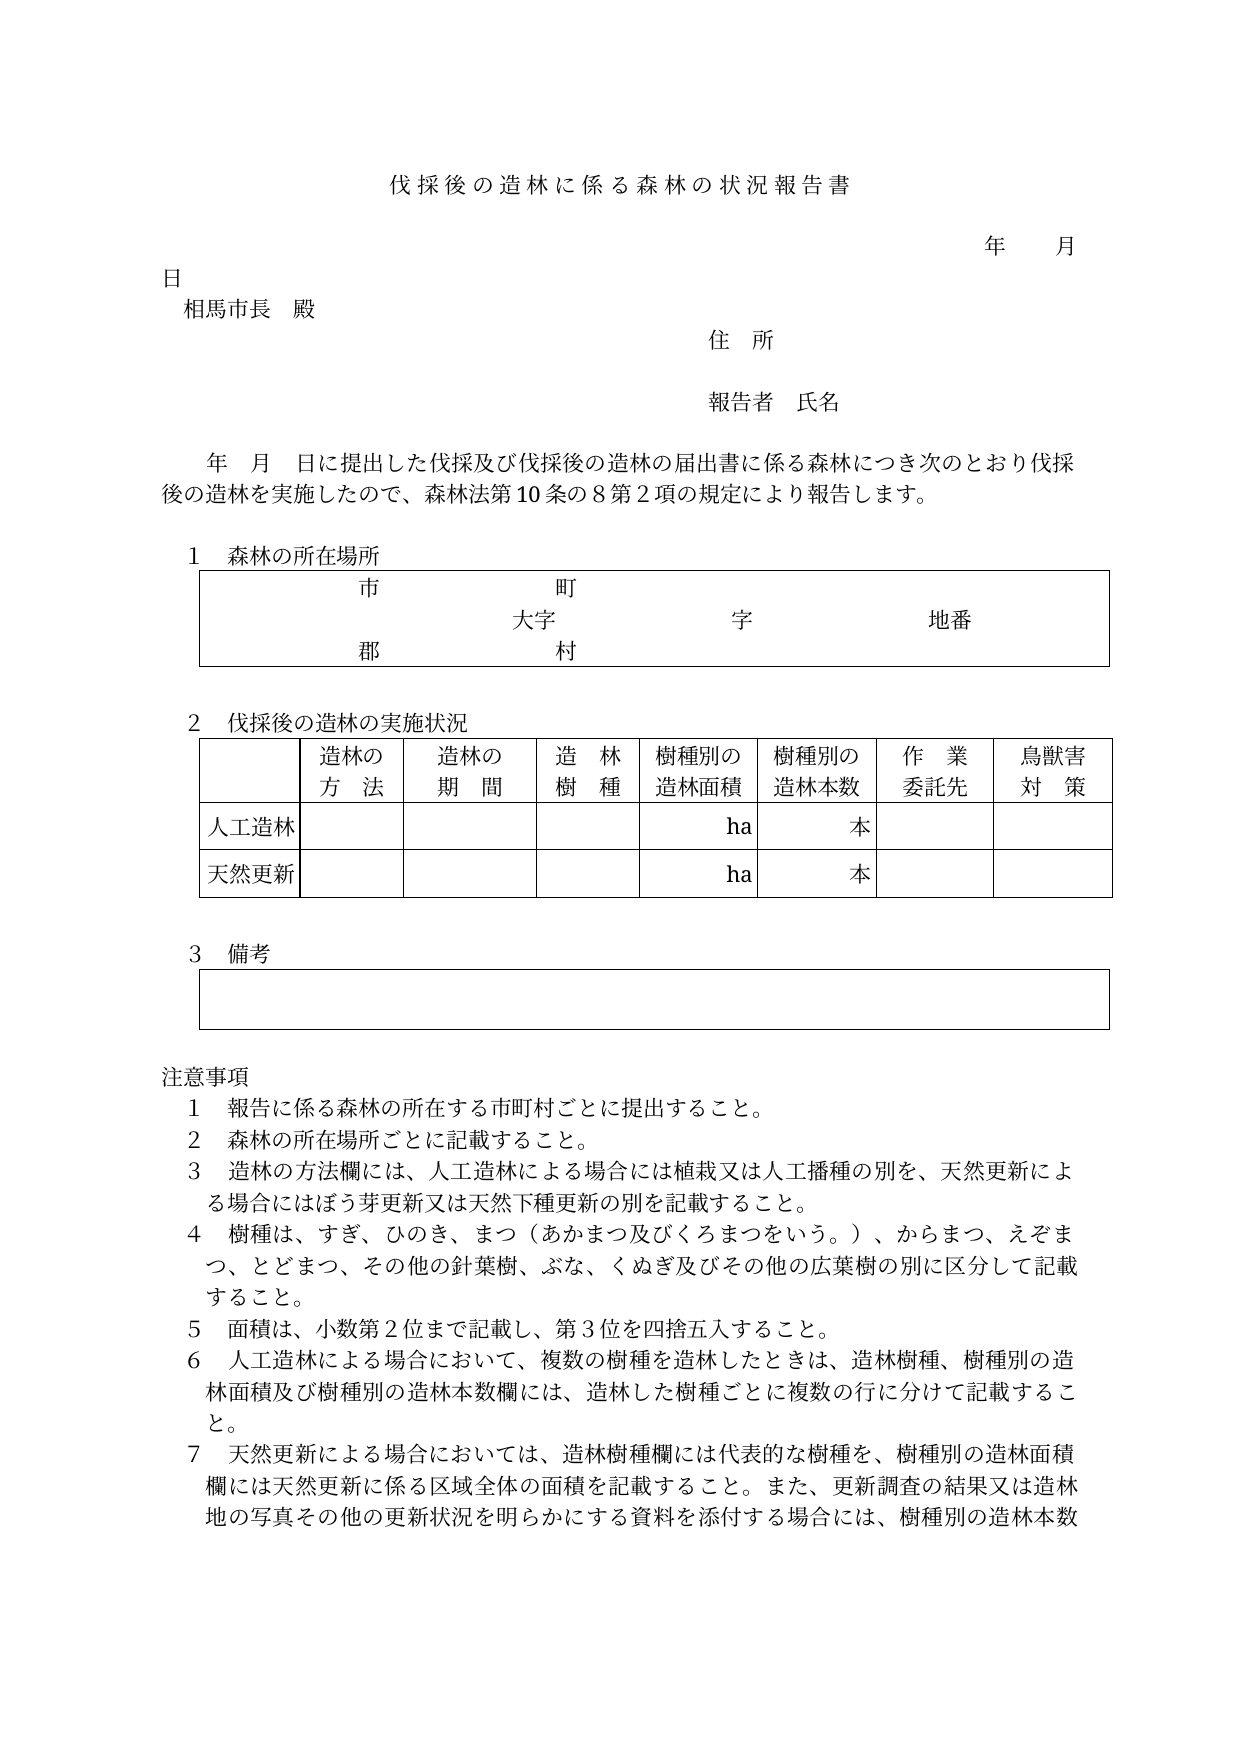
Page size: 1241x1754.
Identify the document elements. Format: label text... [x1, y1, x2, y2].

table_cell ha [640, 850, 757, 897]
table_cell [537, 850, 639, 897]
text 注意事項 [162, 1060, 1079, 1092]
table_header 鳥獣害 対 策 [994, 739, 1112, 802]
text １ 森林の所在場所 [162, 539, 1079, 570]
table_header 造 林 樹 種 [537, 739, 639, 802]
table_cell [537, 803, 639, 849]
table_header 樹種別の 造林面積 [640, 739, 757, 802]
table_cell [877, 803, 993, 849]
text 伐 採 後 の 造 林 に 係 る 森 林 の 状 況 報 告 書 [162, 168, 1079, 199]
table_cell 天然更新 [200, 850, 299, 897]
table_cell [301, 850, 403, 897]
text ２ 森林の所在場所ごとに記載すること。 [183, 1123, 1079, 1154]
table_cell 本 [758, 850, 876, 897]
table_cell [994, 850, 1112, 897]
text 年 月 日に提出した伐採及び伐採後の造林の届出書に係る森林につき次のとおり伐採後の造林を実施したので、森林法第10条の８第２項の規定により報告します。 [162, 446, 1079, 509]
table_header 作 業 委託先 [877, 739, 993, 802]
text ５ 面積は、小数第２位まで記載し、第３位を四捨五入すること。 [183, 1312, 1079, 1343]
text ３ 備考 [162, 937, 1079, 969]
text ４ 樹種は、すぎ、ひのき、まつ（あかまつ及びくろまつをいう。）、からまつ、えぞまつ、とどまつ、その他の針葉樹、ぶな、くぬぎ及びその他の広葉樹の別に区分して記載すること。 [183, 1217, 1079, 1312]
table_cell [994, 803, 1112, 849]
table_cell 本 [758, 803, 876, 849]
text ２ 伐採後の造林の実施状況 [162, 707, 1079, 738]
table_cell [301, 803, 403, 849]
table_header [200, 739, 299, 802]
text 住 所 [162, 324, 1079, 355]
text 報告者 氏名 [162, 385, 1079, 416]
text １ 報告に係る森林の所在する市町村ごとに提出すること。 [183, 1092, 1079, 1123]
text 相馬市長 殿 [162, 292, 1079, 324]
table_cell [404, 850, 536, 897]
table_header 造林の 期 間 [404, 739, 536, 802]
table_cell [877, 850, 993, 897]
table_header [200, 970, 1109, 1029]
table_header 造林の 方 法 [301, 739, 403, 802]
text 年 月 日 [162, 229, 1079, 292]
table_cell [404, 803, 536, 849]
text ６ 人工造林による場合において、複数の樹種を造林したときは、造林樹種、樹種別の造林面積及び樹種別の造林本数欄には、造林した樹種ごとに複数の行に分けて記載すること。 [183, 1343, 1079, 1438]
text ３ 造林の方法欄には、人工造林による場合には植栽又は人工播種の別を、天然更新による場合にはぼう芽更新又は天然下種更新の別を記載すること。 [183, 1154, 1079, 1217]
table_header 市 町 大字 字 地番 郡 村 [200, 571, 1109, 666]
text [183, 1438, 1079, 1532]
table_cell ha [640, 803, 757, 849]
table_cell 人工造林 [200, 803, 299, 849]
table_header 樹種別の 造林本数 [758, 739, 876, 802]
